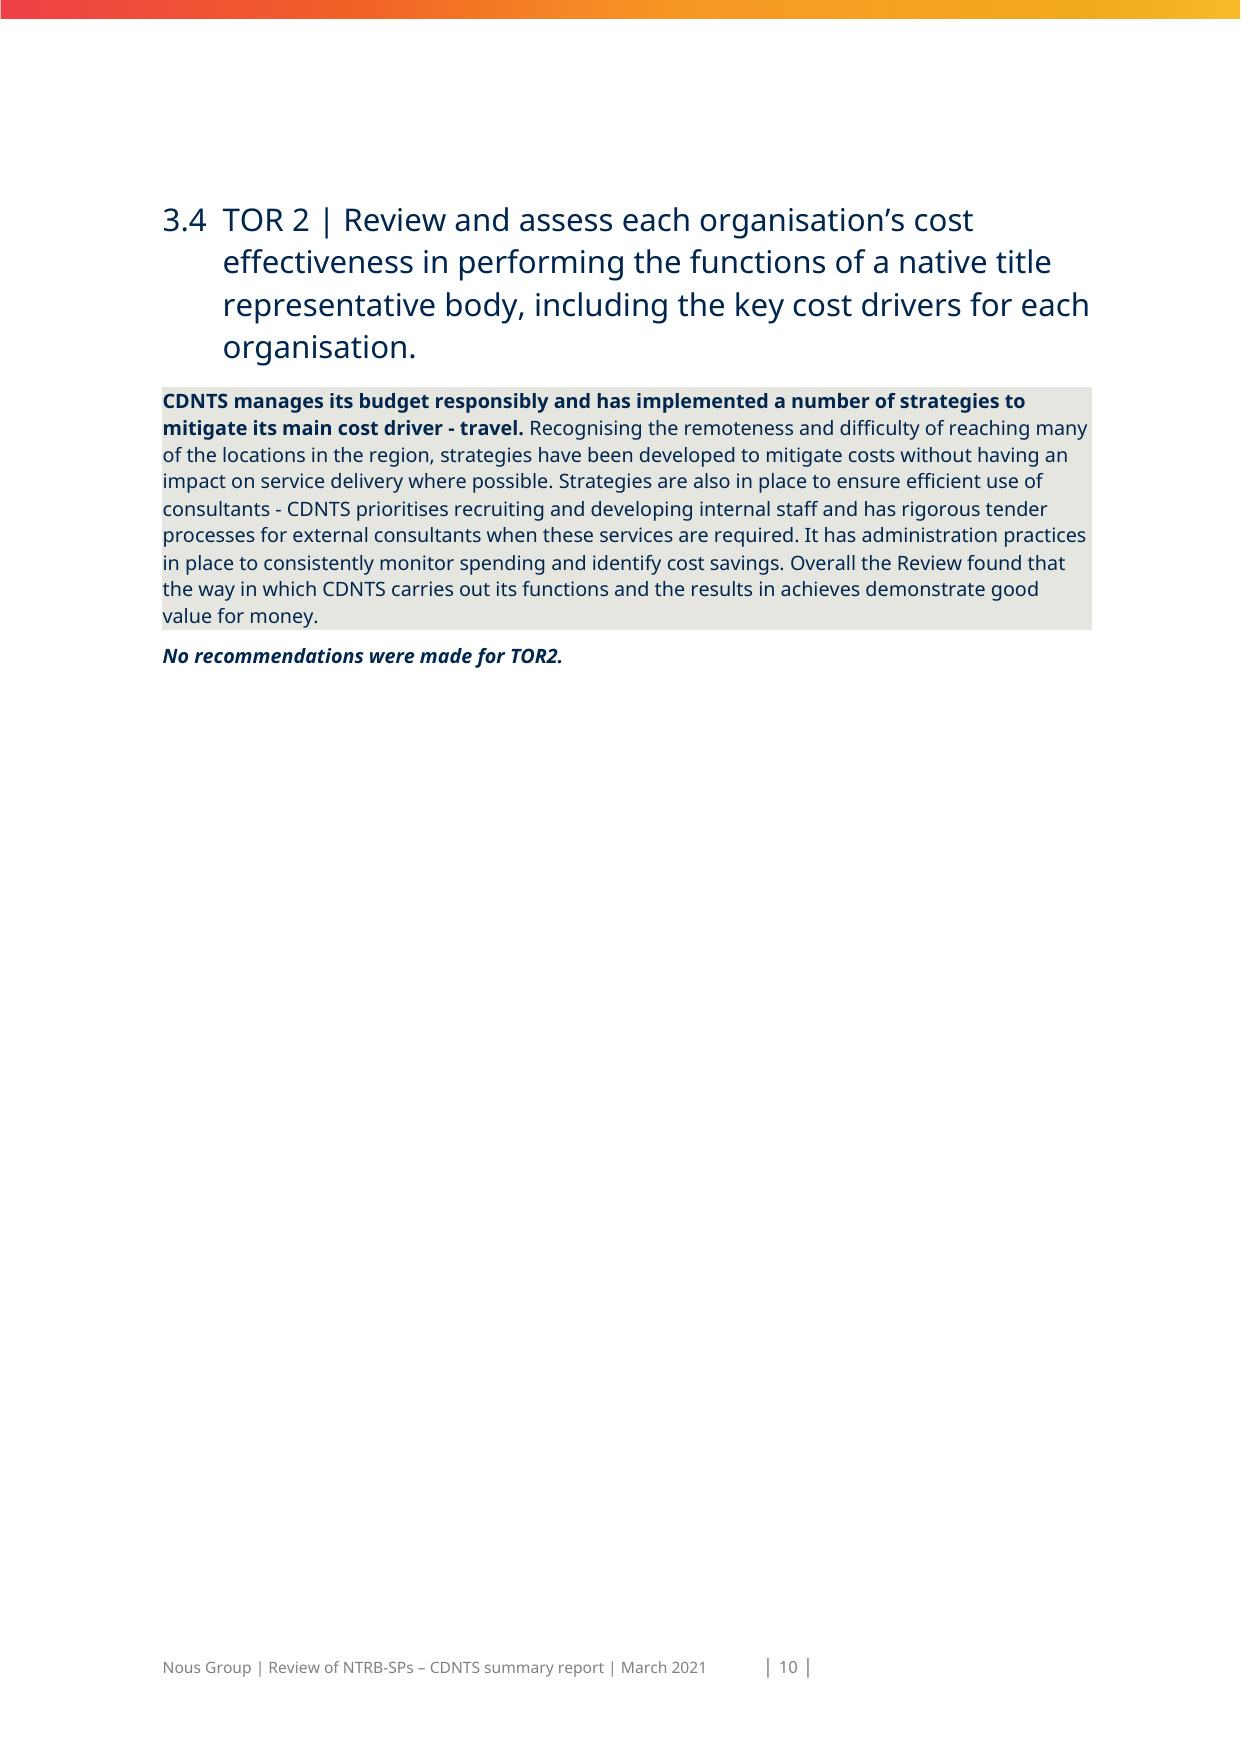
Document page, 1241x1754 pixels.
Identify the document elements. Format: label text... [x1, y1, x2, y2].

picture [0, 0, 1241, 19]
subtitle TOR 2 | Review and assess each organisation’s cost effectiveness in performing the functions of a native title representative body, including the key cost drivers for each organisation. [162, 198, 1092, 368]
text CDNTS manages its budget responsibly and has implemented a number of strategies to mitigate its main cost driver - travel. Recognising the remoteness and difficulty of reaching many of the locations in the region, strategies have been developed to mitigate costs without having an impact on service delivery where possible. Strategies are also in place to ensure efficient use of consultants - CDNTS prioritises recruiting and developing internal staff and has rigorous tender processes for external consultants when these services are required. It has administration practices in place to consistently monitor spending and identify cost savings. Overall the Review found that the way in which CDNTS carries out its functions and the results in achieves demonstrate good value for money. [162, 387, 1092, 630]
text No recommendations were made for TOR2. [162, 642, 1092, 669]
